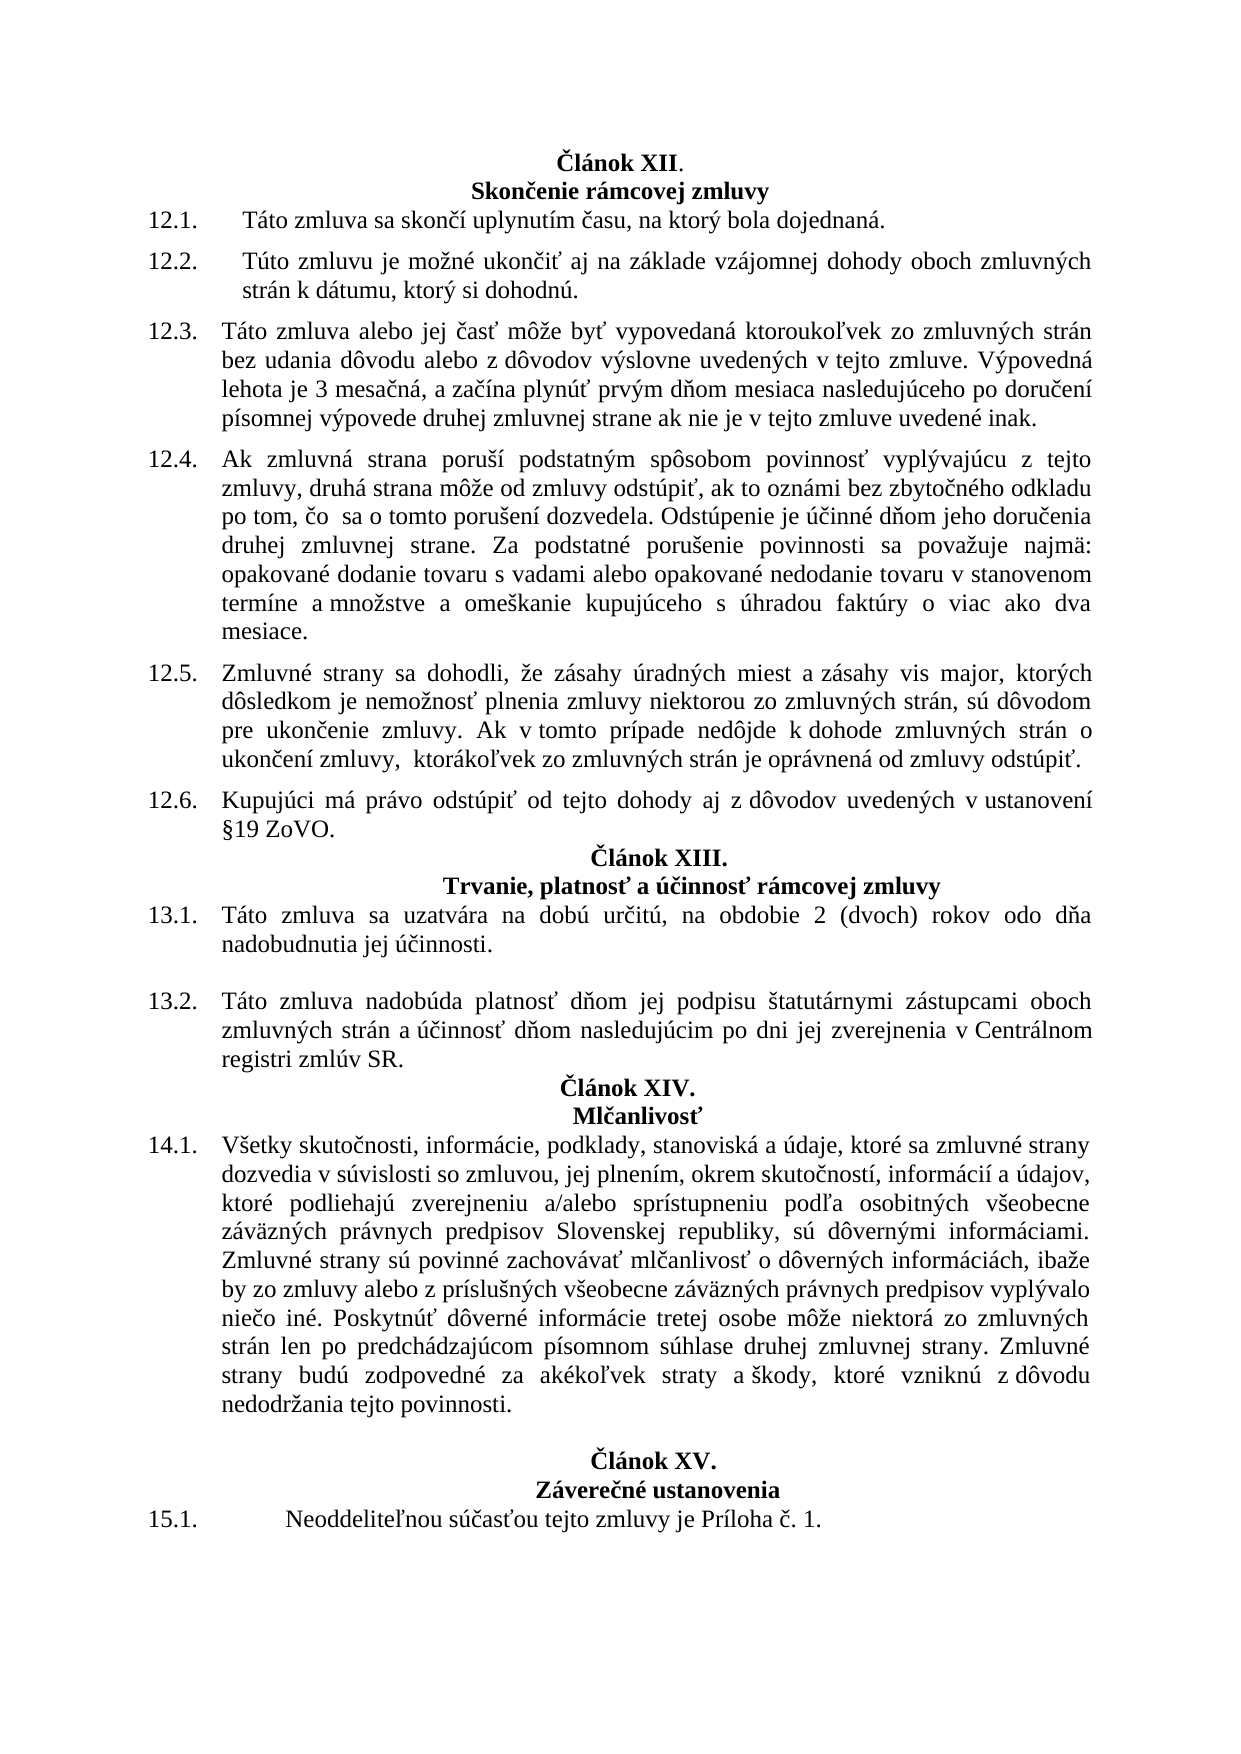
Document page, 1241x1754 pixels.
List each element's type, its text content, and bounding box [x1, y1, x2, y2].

text Skončenie rámcovej zmluvy [148, 176, 1093, 205]
list Táto zmluva sa skončí uplynutím času, na ktorý bola dojednaná. [148, 205, 1093, 234]
list Túto zmluvu je možné ukončiť aj na základe vzájomnej dohody oboch zmluvných strán k dátumu, ktorý si dohodnú. [148, 246, 1093, 304]
list Ak zmluvná strana poruší podstatným spôsobom povinnosť vyplývajúcu z tejto zmluvy, druhá strana môže od zmluvy odstúpiť, ak to oznámi bez zbytočného odkladu po tom, čo sa o tomto porušení dozvedela. Odstúpenie je účinné dňom jeho doručenia druhej zmluvnej strane. Za podstatné porušenie povinnosti sa považuje najmä: opakované dodanie tovaru s vadami alebo opakované nedodanie tovaru v stanovenom termíne a množstve a omeškanie kupujúceho s úhradou faktúry o viac ako dva mesiace. [148, 444, 1093, 645]
list Kupujúci má právo odstúpiť od tejto dohody aj z dôvodov uvedených v ustanovení §19 ZoVO. [148, 785, 1093, 843]
text Článok XII. [148, 148, 1093, 176]
text Mlčanlivosť [198, 1101, 1093, 1130]
list Všetky skutočnosti, informácie, podklady, stanoviská a údaje, ktoré sa zmluvné strany dozvedia v súvislosti so zmluvou, jej plnením, okrem skutočností, informácií a údajov, ktoré podliehajú zverejneniu a/alebo sprístupneniu podľa osobitných všeobecne záväzných právnych predpisov Slovenskej republiky, sú dôvernými informáciami. Zmluvné strany sú povinné zachovávať mlčanlivosť o dôverných informáciách, ibaže by zo zmluvy alebo z príslušných všeobecne záväzných právnych predpisov vyplývalo niečo iné. Poskytnúť dôverné informácie tretej osobe môže niektorá zo zmluvných strán len po predchádzajúcom písomnom súhlase druhej zmluvnej strany. Zmluvné strany budú zodpovedné za akékoľvek straty a škody, ktoré vzniknú z dôvodu nedodržania tejto povinnosti. [148, 1130, 1090, 1418]
list Zmluvné strany sa dohodli, že zásahy úradných miest a zásahy vis major, ktorých dôsledkom je nemožnosť plnenia zmluvy niektorou zo zmluvných strán, sú dôvodom pre ukončenie zmluvy. Ak v tomto prípade nedôjde k dohode zmluvných strán o ukončení zmluvy, ktorákoľvek zo zmluvných strán je oprávnená od zmluvy odstúpiť. [148, 658, 1093, 773]
text Článok XIII. [221, 843, 1093, 871]
list Neoddeliteľnou súčasťou tejto zmluvy je Príloha č. 1. [148, 1504, 1093, 1533]
text Článok XV. [566, 1446, 1093, 1475]
list Táto zmluva alebo jej časť môže byť vypovedaná ktoroukoľvek zo zmluvných strán bez udania dôvodu alebo z dôvodov výslovne uvedených v tejto zmluve. Výpovedná lehota je 3 mesačná, a začína plynúť prvým dňom mesiaca nasledujúceho po doručení písomnej výpovede druhej zmluvnej strane ak nie je v tejto zmluve uvedené inak. [148, 316, 1093, 431]
text Záverečné ustanovenia [148, 1475, 1093, 1504]
list Táto zmluva nadobúda platnosť dňom jej podpisu štatutárnymi zástupcami oboch zmluvných strán a účinnosť dňom nasledujúcim po dni jej zverejnenia v Centrálnom registri zmlúv SR. [148, 986, 1093, 1073]
text Článok XIV. [148, 1073, 1093, 1101]
text Trvanie, platnosť a účinnosť rámcovej zmluvy [221, 871, 1093, 900]
list Táto zmluva sa uzatvára na dobú určitú, na obdobie 2 (dvoch) rokov odo dňa nadobudnutia jej účinnosti. [148, 900, 1093, 958]
